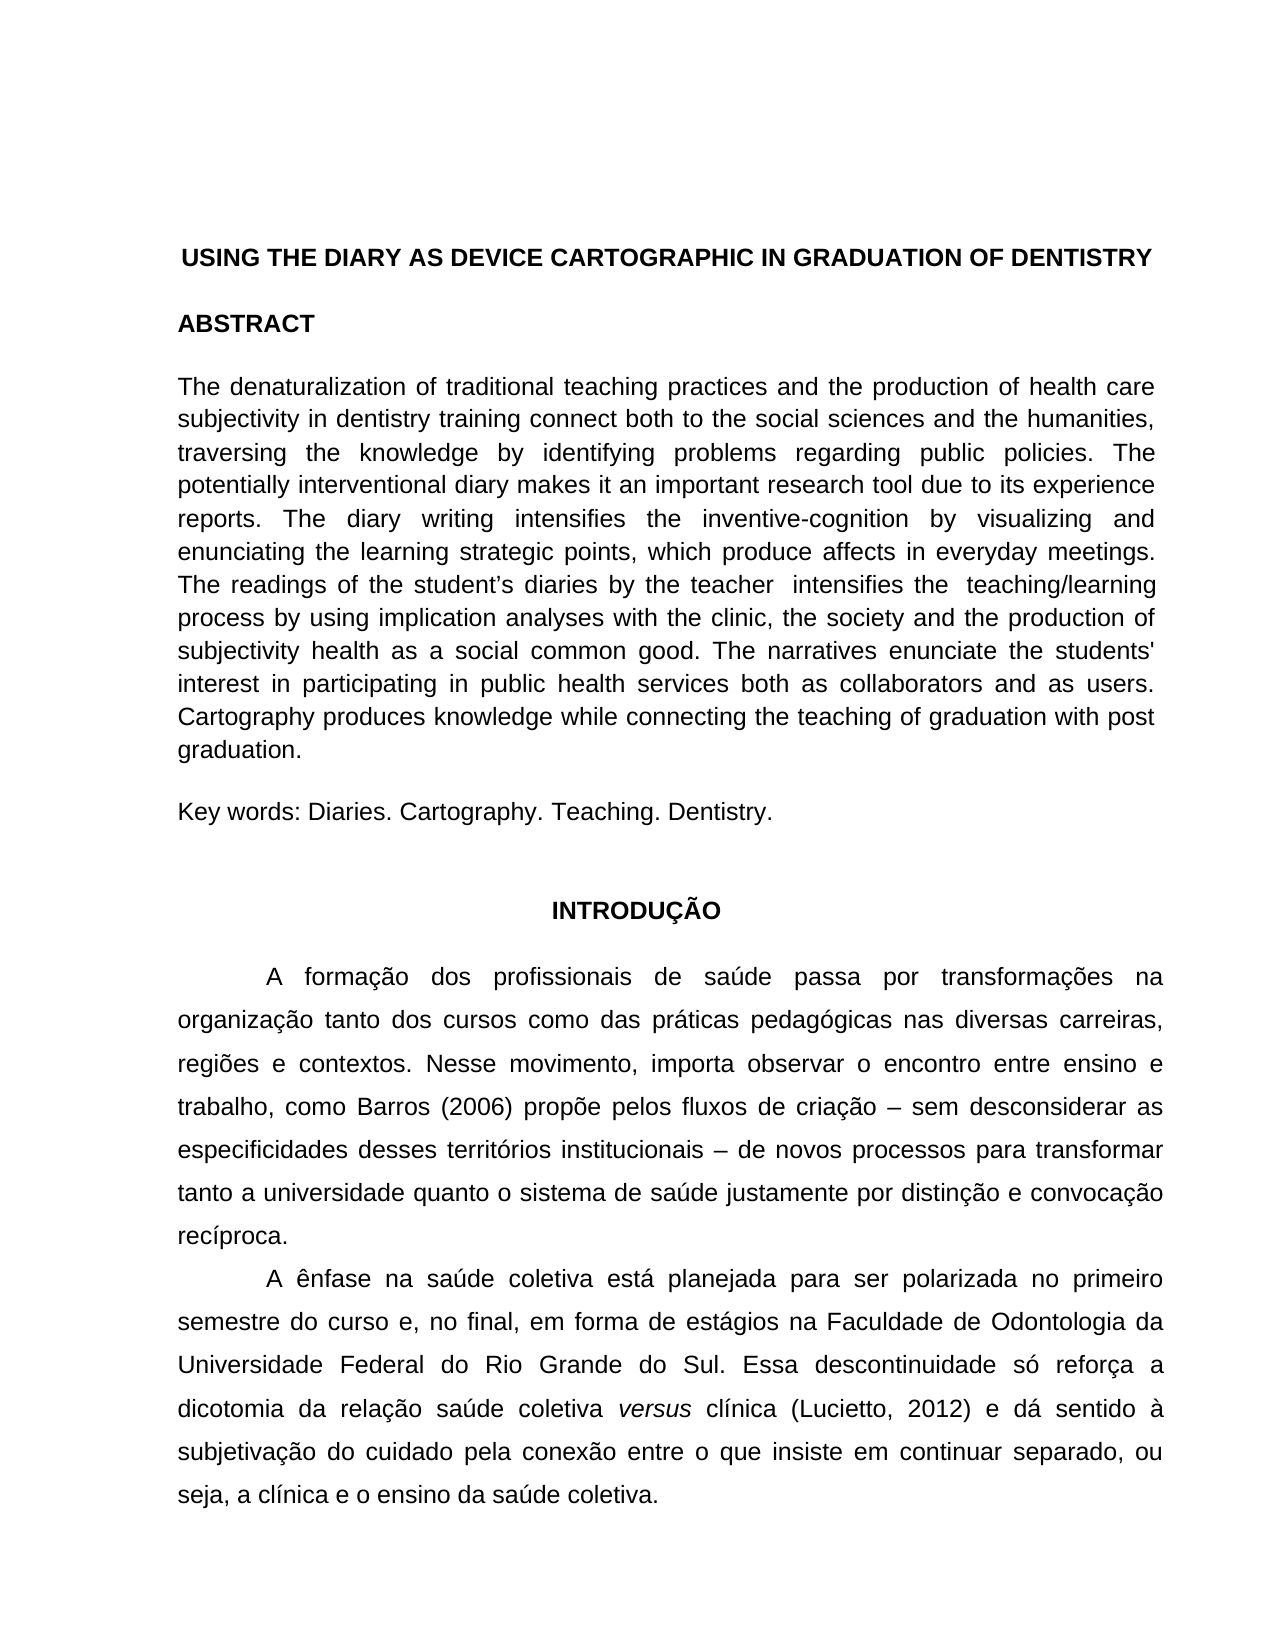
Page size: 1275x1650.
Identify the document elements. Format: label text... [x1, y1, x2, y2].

text ABSTRACT [177, 309, 1157, 338]
text A formação dos profissionais de saúde passa por transformações na organização tanto dos cursos como das práticas pedagógicas nas diversas carreiras, regiões e contextos. Nesse movimento, importa observar o encontro entre ensino e trabalho, como Barros (2006) propõe pelos fluxos de criação – sem desconsiderar as especificidades desses territórios institucionais – de novos processos para transformar tanto a universidade quanto o sistema de saúde justamente por distinção e convocação recíproca. [177, 1034, 1165, 1250]
text The denaturalization of traditional teaching practices and the production of health care subjectivity in dentistry training connect both to the social sciences and the humanities, traversing the knowledge by identifying problems regarding public policies. The potentially interventional diary makes it an important research tool due to its experience reports. The diary writing intensifies the inventive-cognition by visualizing and enunciating the learning strategic points, which produce affects in everyday meetings. The readings of the student’s diaries by the teacher intensifies the teaching/learning process by using implication analyses with the clinic, the society and the production of subjectivity health as a social common good. The narratives enunciate the students' interest in participating in public health services both as collaborators and as users. Cartography produces knowledge while connecting the teaching of graduation with post graduation. [177, 371, 1157, 763]
text A ênfase na saúde coletiva está planejada para ser polarizada no primeiro semestre do curso e, no final, em forma de estágios na Faculdade de Odontologia da Universidade Federal do Rio Grande do Sul. Essa descontinuidade só reforça a dicotomia da relação saúde coletiva versus clínica (Lucietto, 2012) e dá sentido à subjetivação do cuidado pela conexão entre o que insiste em continuar separado, ou seja, a clínica e o ensino da saúde coletiva. [177, 1264, 1165, 1508]
text Key words: Diaries. Cartography. Teaching. Dentistry. [177, 797, 1157, 826]
text INTRODUÇÃO [177, 896, 1157, 925]
text A formação dos profissionais de saúde passa por transformações na organização tanto dos cursos como das práticas pedagógicas nas diversas carreiras, regiões e contextos. Nesse movimento, importa observar o encontro entre ensino e trabalho, como Barros (2006) propõe pelos fluxos de criação – sem desconsiderar as especificidades desses territórios institucionais – de novos processos para transformar tanto a universidade quanto o sistema de saúde justamente por distinção e convocação recíproca. [177, 962, 1165, 1005]
text USING THE DIARY AS DEVICE CARTOGRAPHIC IN GRADUATION OF DENTISTRY [177, 243, 1157, 272]
